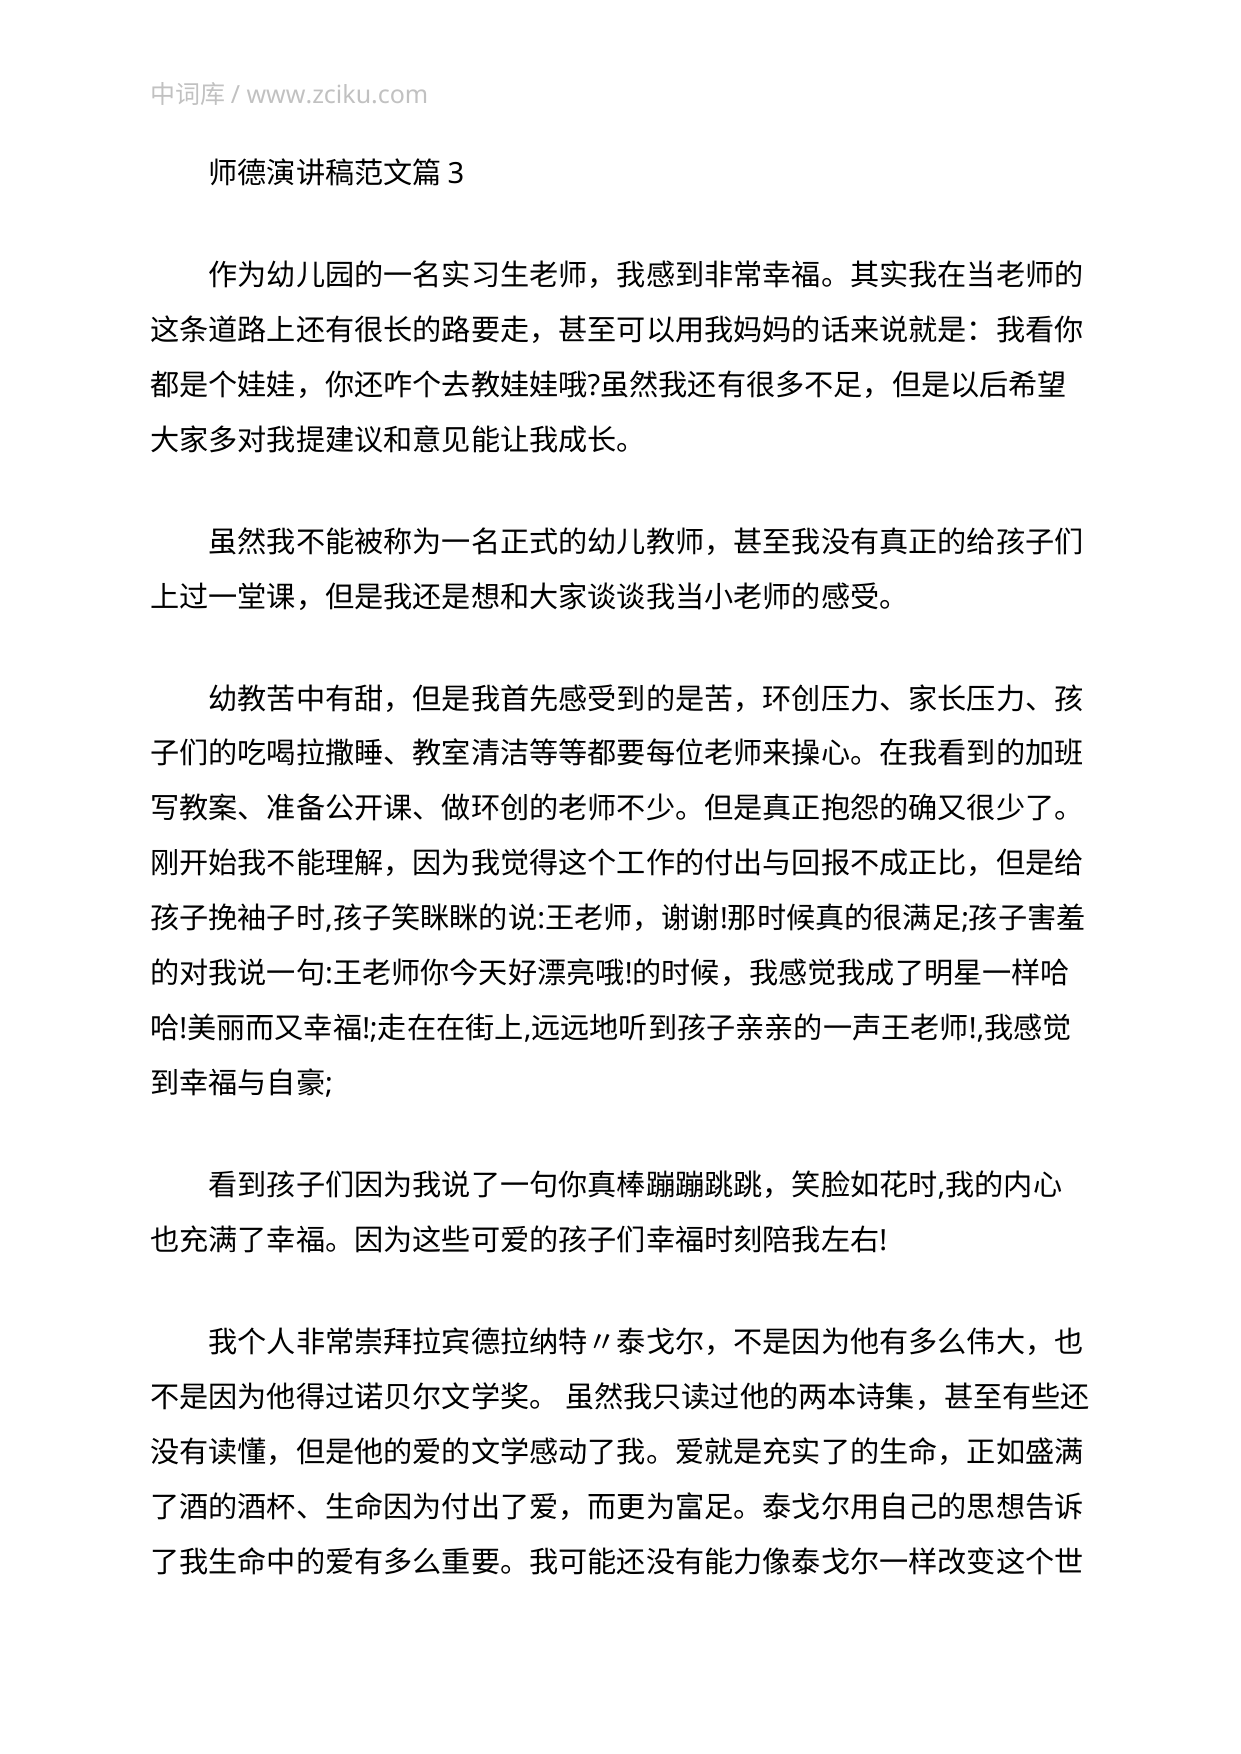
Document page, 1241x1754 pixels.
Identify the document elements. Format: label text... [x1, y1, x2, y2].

text 虽然我不能被称为一名正式的幼儿教师，甚至我没有真正的给孩子们上过一堂课，但是我还是想和大家谈谈我当小老师的感受。 [150, 518, 1090, 616]
text 作为幼儿园的一名实习生老师，我感到非常幸福。其实我在当老师的这条道路上还有很长的路要走，甚至可以用我妈妈的话来说就是：我看你都是个娃娃，你还咋个去教娃娃哦?虽然我还有很多不足，但是以后希望大家多对我提建议和意见能让我成长。 [150, 252, 1090, 459]
text 幼教苦中有甜，但是我首先感受到的是苦，环创压力、家长压力、孩子们的吃喝拉撒睡、教室清洁等等都要每位老师来操心。在我看到的加班写教案、准备公开课、做环创的老师不少。但是真正抱怨的确又很少了。刚开始我不能理解，因为我觉得这个工作的付出与回报不成正比，但是给孩子挽袖子时,孩子笑眯眯的说:王老师，谢谢!那时候真的很满足;孩子害羞的对我说一句:王老师你今天好漂亮哦!的时候，我感觉我成了明星一样哈哈!美丽而又幸福!;走在在街上,远远地听到孩子亲亲的一声王老师!,我感觉到幸福与自豪; [150, 675, 1090, 1102]
text 看到孩子们因为我说了一句你真棒蹦蹦跳跳，笑脸如花时,我的内心也充满了幸福。因为这些可爱的孩子们幸福时刻陪我左右! [150, 1162, 1090, 1259]
text 师德演讲稿范文篇3 [150, 150, 1090, 192]
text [150, 1319, 1090, 1581]
